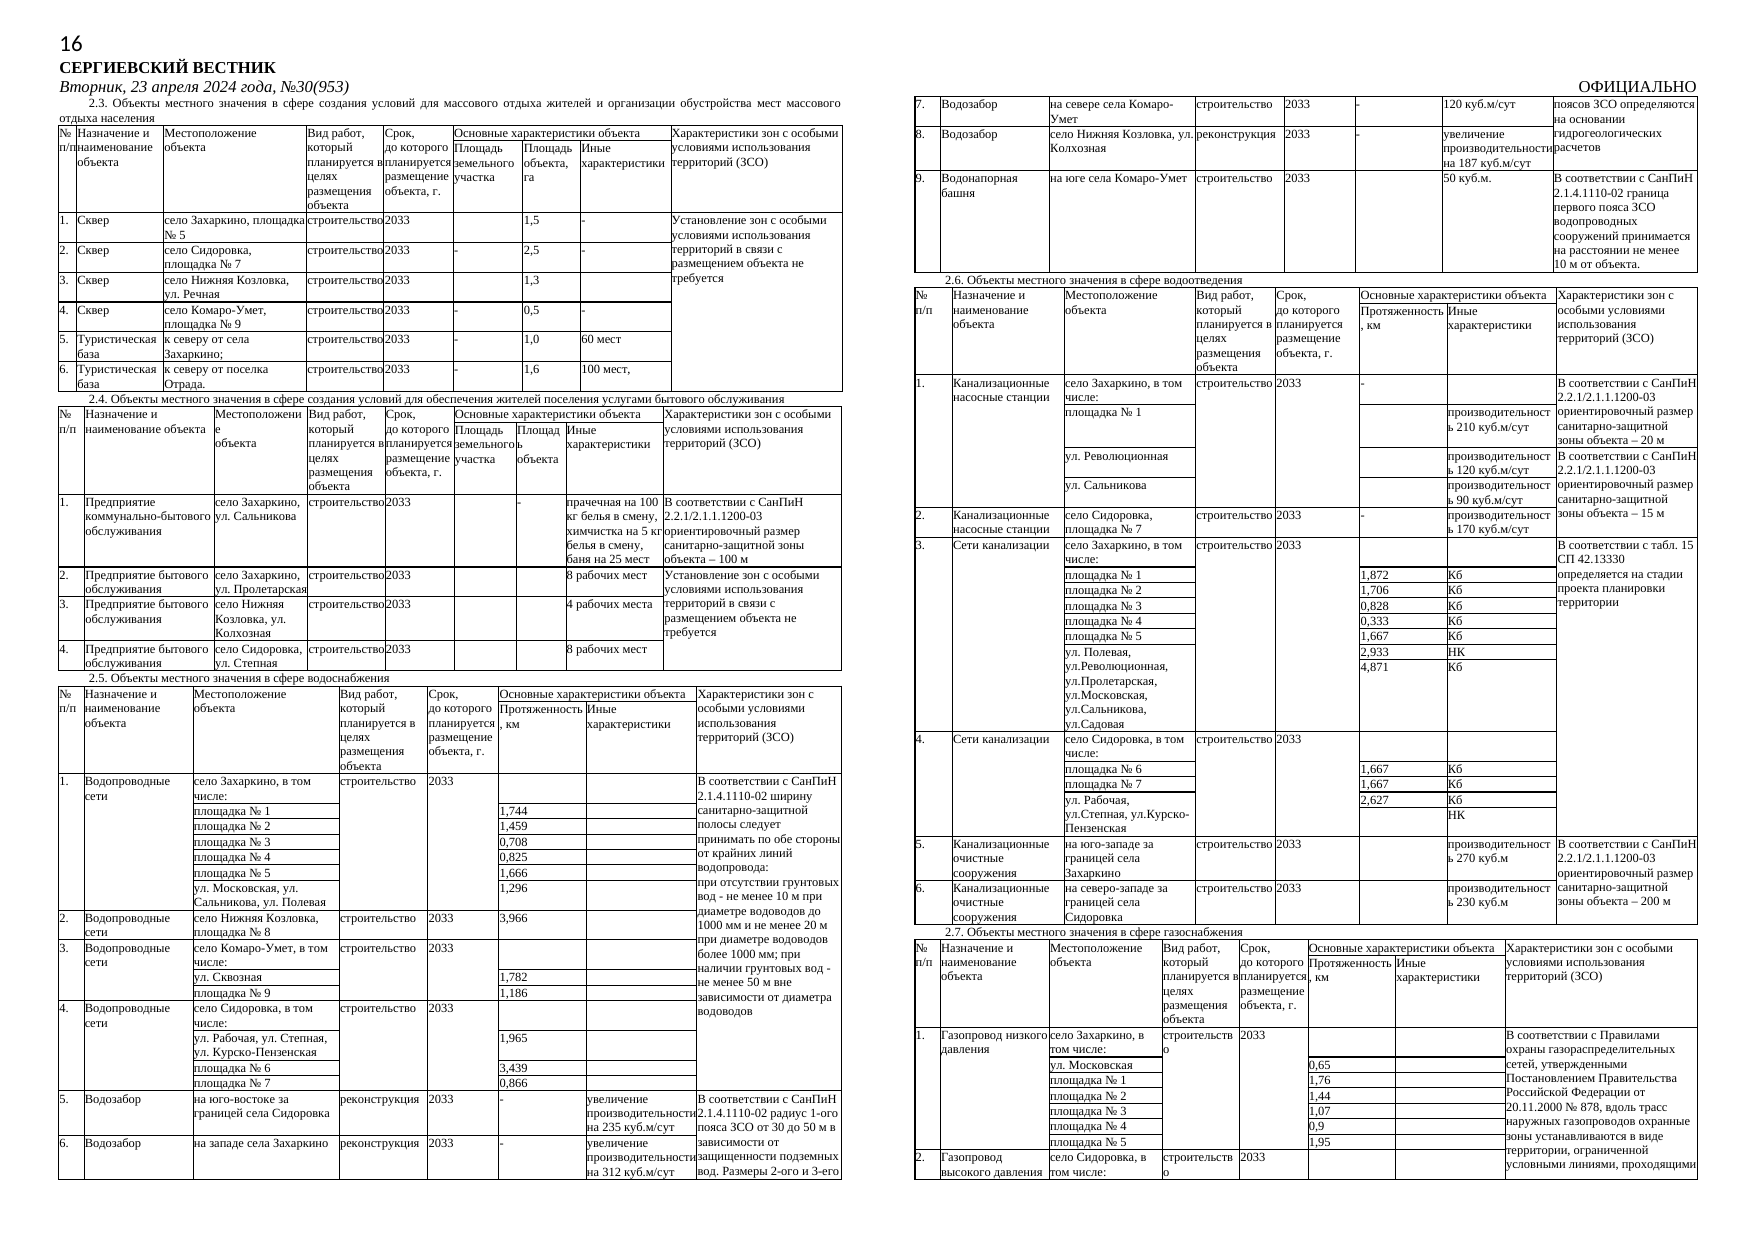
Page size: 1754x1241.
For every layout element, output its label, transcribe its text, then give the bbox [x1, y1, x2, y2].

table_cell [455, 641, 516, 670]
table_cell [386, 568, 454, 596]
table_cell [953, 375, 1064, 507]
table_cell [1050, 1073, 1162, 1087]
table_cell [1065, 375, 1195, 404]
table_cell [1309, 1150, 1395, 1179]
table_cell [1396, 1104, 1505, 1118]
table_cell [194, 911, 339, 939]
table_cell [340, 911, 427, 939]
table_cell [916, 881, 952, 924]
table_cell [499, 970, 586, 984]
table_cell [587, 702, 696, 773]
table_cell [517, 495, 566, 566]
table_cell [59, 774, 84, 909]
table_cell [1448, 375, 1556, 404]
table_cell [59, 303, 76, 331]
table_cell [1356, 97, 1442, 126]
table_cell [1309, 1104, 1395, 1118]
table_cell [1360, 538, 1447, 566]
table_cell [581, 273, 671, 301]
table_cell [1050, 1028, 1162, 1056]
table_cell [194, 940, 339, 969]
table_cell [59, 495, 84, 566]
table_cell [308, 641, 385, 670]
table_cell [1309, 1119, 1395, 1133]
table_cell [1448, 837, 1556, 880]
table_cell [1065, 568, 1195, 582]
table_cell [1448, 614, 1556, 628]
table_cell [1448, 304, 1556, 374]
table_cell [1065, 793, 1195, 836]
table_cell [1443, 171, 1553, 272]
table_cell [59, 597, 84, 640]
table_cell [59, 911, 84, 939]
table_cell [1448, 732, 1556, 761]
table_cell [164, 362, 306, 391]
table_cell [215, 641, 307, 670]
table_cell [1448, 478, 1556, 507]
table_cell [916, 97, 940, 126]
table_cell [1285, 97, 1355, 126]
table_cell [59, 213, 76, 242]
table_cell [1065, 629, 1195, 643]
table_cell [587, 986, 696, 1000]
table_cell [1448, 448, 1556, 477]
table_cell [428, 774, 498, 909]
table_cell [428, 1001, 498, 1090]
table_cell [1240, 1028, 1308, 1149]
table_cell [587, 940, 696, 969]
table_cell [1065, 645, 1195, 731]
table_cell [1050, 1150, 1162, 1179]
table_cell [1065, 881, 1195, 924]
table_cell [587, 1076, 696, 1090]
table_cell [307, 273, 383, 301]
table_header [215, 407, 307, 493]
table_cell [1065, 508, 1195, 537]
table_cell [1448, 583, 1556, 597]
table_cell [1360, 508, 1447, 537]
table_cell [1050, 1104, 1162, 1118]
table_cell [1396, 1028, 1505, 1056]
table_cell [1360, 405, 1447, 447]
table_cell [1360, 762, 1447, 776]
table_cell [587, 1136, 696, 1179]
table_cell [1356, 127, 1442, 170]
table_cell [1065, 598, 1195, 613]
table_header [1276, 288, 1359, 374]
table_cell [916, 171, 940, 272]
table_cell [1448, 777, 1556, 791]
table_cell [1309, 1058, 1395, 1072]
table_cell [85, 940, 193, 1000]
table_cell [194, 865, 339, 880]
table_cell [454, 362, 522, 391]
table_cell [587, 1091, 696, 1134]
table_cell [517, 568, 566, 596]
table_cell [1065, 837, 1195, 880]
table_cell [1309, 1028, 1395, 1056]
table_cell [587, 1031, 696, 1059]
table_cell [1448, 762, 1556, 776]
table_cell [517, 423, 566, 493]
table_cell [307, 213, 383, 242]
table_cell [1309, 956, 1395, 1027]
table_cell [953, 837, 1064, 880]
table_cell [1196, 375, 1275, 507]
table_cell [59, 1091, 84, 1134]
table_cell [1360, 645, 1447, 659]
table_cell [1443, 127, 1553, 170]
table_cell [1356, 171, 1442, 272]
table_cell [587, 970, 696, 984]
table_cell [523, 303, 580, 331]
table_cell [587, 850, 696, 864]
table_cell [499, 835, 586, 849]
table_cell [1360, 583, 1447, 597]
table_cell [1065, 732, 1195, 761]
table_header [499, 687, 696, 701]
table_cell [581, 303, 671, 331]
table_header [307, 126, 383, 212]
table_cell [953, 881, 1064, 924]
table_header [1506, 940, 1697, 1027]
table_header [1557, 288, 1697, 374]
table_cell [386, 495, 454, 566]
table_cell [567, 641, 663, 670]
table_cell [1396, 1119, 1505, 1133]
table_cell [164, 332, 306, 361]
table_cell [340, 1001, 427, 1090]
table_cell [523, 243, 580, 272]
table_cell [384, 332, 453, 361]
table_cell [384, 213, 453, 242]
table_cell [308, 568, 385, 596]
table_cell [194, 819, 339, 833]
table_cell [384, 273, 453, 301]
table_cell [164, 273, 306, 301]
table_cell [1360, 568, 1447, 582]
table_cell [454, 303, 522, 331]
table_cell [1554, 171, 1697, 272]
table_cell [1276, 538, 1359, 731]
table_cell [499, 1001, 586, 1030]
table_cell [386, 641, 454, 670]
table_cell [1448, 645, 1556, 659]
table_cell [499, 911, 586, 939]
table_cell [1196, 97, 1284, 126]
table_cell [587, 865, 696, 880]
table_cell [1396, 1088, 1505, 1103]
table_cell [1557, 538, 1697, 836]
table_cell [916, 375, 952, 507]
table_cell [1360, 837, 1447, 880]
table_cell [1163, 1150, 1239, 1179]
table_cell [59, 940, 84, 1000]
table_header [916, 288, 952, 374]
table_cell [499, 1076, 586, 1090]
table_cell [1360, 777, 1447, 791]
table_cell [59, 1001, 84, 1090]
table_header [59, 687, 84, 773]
text 2.7. Объекты местного значения в сфере газоснабжения [915, 925, 1698, 939]
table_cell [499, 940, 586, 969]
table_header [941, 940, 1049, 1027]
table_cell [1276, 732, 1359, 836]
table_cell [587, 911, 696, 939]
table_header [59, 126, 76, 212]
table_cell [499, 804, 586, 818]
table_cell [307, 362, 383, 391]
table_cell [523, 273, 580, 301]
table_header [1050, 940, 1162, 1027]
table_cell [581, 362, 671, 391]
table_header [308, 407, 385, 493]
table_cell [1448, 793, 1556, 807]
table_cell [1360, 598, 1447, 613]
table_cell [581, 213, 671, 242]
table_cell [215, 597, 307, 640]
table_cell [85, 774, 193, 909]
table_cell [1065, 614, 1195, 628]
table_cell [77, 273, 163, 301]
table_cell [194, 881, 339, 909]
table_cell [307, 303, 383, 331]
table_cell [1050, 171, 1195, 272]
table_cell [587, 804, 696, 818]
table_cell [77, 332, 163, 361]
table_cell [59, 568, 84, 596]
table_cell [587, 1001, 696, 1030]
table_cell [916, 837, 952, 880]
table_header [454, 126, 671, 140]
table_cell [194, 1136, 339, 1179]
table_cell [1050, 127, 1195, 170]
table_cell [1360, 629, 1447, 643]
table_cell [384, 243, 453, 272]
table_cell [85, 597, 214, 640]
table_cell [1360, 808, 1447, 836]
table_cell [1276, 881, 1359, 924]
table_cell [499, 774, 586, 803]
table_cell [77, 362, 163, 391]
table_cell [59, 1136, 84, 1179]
text 2.4. Объекты местного значения в сфере создания условий для обеспечения жителей поселения услугами бытового обслуживания [59, 392, 842, 406]
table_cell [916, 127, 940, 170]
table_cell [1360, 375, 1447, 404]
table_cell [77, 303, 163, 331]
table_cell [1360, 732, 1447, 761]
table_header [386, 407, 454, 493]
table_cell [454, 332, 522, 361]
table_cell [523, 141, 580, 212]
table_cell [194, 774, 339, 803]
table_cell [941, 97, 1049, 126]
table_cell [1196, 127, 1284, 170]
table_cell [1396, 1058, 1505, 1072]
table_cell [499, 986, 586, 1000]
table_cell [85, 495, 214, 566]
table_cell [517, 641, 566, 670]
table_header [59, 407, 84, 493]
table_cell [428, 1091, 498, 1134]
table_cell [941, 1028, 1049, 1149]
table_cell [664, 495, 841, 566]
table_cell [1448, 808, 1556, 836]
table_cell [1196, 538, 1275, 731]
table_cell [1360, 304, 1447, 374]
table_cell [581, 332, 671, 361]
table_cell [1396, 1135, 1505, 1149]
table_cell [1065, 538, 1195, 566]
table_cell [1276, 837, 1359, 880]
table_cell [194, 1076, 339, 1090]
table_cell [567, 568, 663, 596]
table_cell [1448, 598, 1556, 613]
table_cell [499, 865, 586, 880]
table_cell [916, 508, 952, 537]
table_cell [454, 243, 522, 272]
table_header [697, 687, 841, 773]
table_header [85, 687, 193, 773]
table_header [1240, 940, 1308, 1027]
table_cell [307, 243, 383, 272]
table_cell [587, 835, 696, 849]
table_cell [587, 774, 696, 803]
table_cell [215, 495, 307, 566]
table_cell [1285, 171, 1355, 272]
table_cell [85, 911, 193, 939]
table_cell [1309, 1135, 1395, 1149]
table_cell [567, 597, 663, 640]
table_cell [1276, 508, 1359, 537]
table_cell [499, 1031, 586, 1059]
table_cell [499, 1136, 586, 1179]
text 2.6. Объекты местного значения в сфере водоотведения [915, 273, 1698, 287]
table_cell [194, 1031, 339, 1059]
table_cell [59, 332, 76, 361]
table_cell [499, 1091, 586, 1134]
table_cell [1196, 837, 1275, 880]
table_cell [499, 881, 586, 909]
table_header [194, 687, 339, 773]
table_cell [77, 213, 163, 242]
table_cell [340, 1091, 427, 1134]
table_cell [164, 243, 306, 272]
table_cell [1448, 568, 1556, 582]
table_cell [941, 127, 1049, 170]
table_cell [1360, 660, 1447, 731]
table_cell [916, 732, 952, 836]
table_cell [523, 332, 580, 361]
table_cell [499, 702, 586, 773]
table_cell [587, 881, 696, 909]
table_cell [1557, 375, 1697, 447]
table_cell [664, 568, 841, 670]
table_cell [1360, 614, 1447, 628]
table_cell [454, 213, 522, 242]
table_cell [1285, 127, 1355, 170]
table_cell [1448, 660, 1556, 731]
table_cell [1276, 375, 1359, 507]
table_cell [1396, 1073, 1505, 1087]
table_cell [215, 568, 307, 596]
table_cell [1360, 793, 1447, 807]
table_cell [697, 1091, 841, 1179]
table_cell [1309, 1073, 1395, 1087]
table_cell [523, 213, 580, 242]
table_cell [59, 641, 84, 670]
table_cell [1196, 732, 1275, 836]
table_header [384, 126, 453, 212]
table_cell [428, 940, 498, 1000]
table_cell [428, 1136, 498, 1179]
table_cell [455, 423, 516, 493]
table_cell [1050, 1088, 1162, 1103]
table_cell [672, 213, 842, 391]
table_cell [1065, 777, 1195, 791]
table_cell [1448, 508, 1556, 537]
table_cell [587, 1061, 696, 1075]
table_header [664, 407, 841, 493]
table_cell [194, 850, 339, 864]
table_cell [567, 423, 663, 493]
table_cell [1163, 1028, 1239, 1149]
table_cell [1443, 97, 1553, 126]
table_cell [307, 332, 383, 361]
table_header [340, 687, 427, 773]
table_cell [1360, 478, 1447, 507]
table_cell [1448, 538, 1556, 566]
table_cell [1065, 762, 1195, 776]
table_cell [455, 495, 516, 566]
text 2.5. Объекты местного значения в сфере водоснабжения [59, 671, 842, 686]
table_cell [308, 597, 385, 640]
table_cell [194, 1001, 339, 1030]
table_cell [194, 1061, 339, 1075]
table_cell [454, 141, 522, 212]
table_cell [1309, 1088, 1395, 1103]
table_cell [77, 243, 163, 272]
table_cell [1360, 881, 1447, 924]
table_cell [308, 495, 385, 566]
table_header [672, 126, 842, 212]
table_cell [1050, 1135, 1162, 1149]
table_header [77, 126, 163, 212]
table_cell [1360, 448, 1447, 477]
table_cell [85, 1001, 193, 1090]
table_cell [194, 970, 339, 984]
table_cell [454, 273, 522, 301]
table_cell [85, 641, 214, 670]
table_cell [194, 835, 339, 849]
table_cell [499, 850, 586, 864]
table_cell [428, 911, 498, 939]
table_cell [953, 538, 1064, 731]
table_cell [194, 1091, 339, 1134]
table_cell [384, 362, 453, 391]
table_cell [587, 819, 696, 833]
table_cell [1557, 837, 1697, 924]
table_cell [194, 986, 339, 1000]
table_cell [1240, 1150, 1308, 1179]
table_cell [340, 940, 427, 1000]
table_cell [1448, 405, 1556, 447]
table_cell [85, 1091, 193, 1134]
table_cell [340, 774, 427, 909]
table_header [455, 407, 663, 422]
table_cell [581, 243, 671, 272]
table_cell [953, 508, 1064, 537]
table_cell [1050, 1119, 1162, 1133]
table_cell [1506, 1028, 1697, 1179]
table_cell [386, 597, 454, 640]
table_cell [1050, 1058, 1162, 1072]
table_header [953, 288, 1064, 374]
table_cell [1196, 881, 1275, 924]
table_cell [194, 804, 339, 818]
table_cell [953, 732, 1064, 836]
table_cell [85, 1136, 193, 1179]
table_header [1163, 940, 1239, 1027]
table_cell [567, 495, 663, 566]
text 2.3. Объекты местного значения в сфере создания условий для массового отдыха жителей и организации обустройства мест массового отдыха населения [59, 96, 842, 125]
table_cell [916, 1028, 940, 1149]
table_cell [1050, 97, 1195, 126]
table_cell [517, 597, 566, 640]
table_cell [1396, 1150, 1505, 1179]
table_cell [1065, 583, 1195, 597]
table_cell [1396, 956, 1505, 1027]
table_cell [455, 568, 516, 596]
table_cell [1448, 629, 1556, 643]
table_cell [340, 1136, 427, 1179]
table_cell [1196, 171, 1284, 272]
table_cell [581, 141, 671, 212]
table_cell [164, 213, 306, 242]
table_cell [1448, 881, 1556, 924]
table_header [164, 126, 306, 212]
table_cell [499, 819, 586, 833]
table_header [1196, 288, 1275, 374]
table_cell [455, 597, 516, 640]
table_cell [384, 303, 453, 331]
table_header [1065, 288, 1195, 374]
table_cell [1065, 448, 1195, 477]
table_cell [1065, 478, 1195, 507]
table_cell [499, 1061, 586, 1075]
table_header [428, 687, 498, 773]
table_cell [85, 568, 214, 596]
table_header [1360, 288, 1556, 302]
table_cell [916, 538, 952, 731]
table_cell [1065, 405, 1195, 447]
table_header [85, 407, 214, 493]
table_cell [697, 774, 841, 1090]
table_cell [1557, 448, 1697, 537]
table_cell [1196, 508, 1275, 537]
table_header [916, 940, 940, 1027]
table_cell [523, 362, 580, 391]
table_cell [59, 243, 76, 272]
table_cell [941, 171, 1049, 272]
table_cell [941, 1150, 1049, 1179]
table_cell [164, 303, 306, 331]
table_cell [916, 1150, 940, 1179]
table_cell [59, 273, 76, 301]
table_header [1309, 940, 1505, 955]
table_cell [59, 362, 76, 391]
